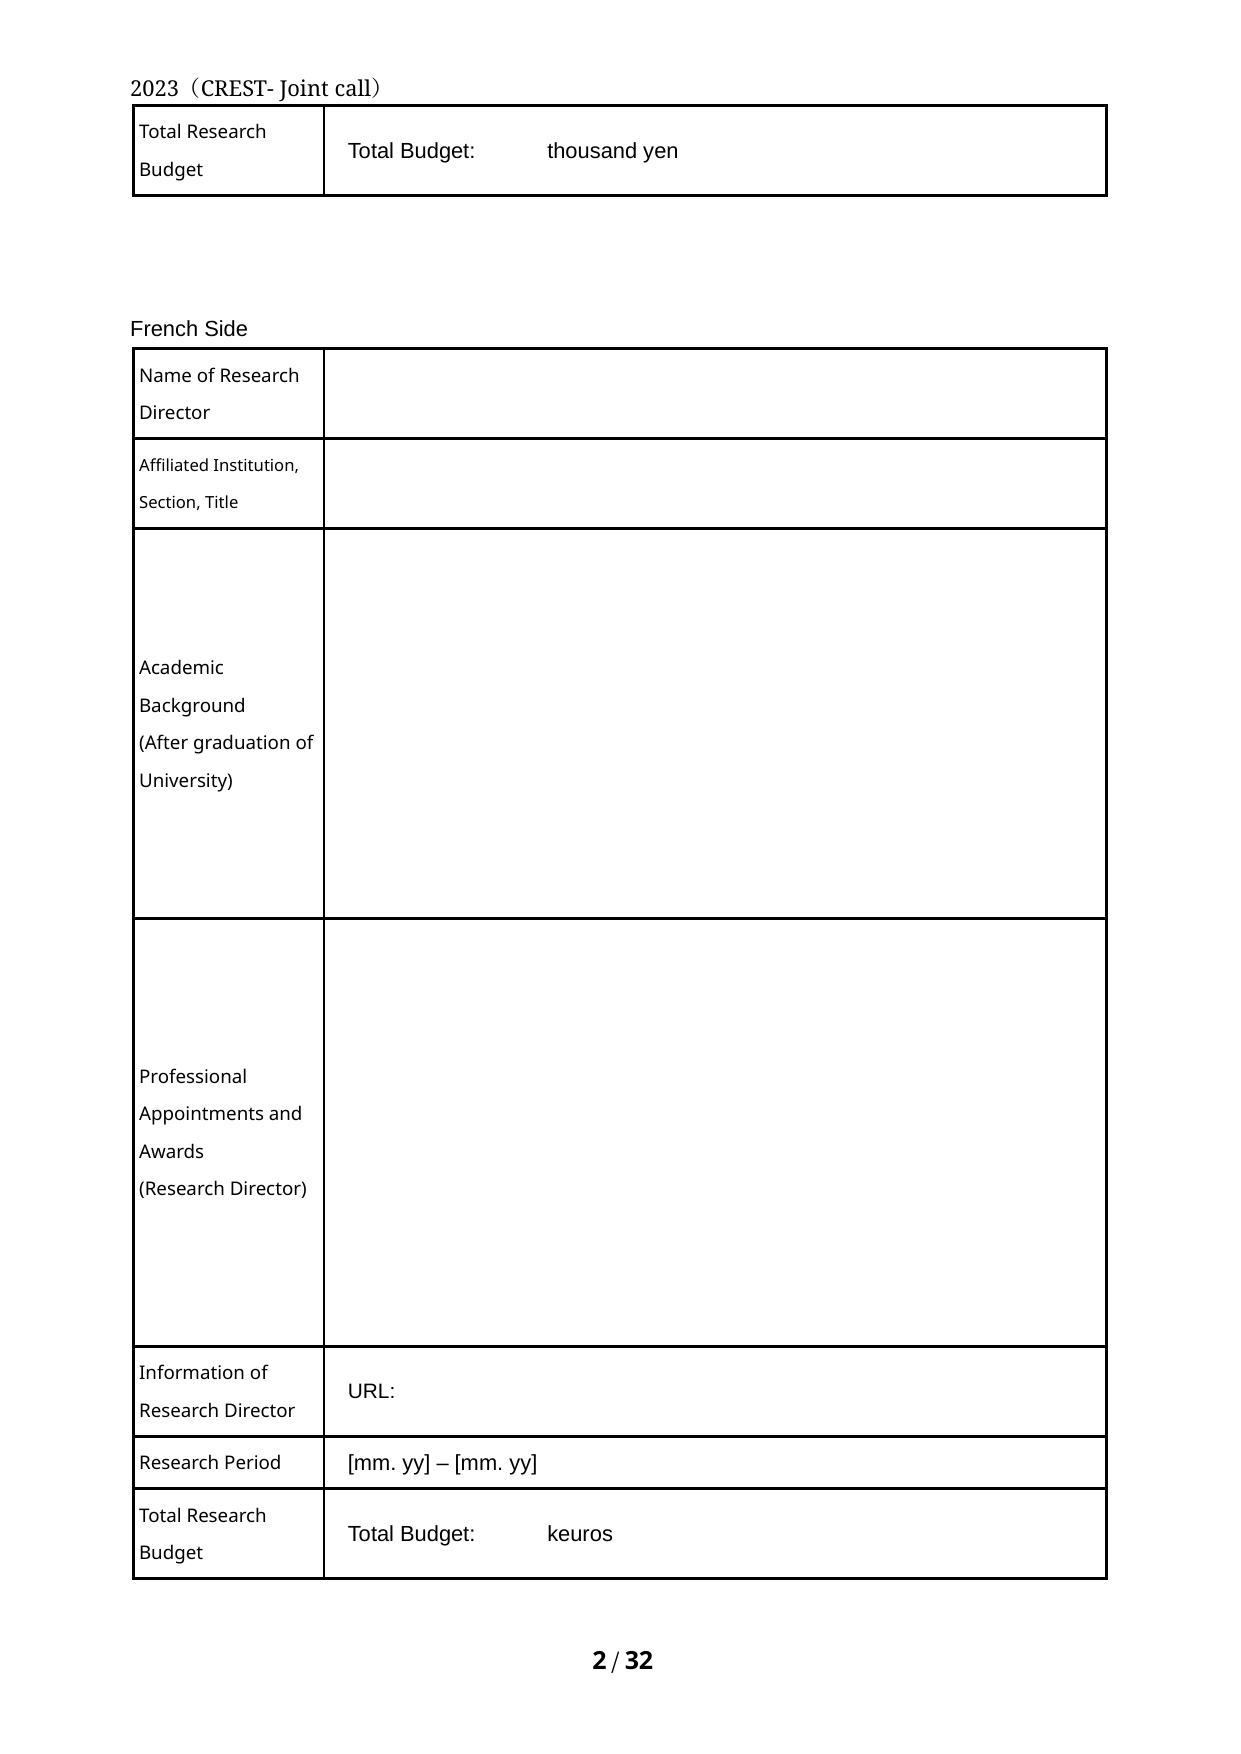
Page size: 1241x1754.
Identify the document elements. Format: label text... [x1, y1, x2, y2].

table_header [325, 350, 1105, 437]
table_cell Total Research Budget [135, 107, 323, 194]
table_cell Professional Appointments and Awards (Research Director) [135, 920, 323, 1344]
table_cell Total Budget: thousand yen [325, 107, 1105, 194]
table_cell Academic Background (After graduation of University) [135, 530, 323, 917]
table_cell [mm. yy] – [mm. yy] [325, 1438, 1105, 1487]
table_cell Affiliated Institution, Section, Title [135, 440, 323, 527]
table_cell Information of Research Director [135, 1348, 323, 1434]
text French Side [130, 309, 1110, 347]
table_header Name of Research Director [135, 350, 323, 437]
table_cell [325, 530, 1105, 917]
table_cell [325, 920, 1105, 1344]
table_cell [325, 440, 1105, 527]
table_cell Total Research Budget [135, 1490, 323, 1577]
table_cell Research Period [135, 1438, 323, 1487]
table_cell Total Budget: keuros [325, 1490, 1105, 1577]
table_cell URL: [325, 1348, 1105, 1434]
